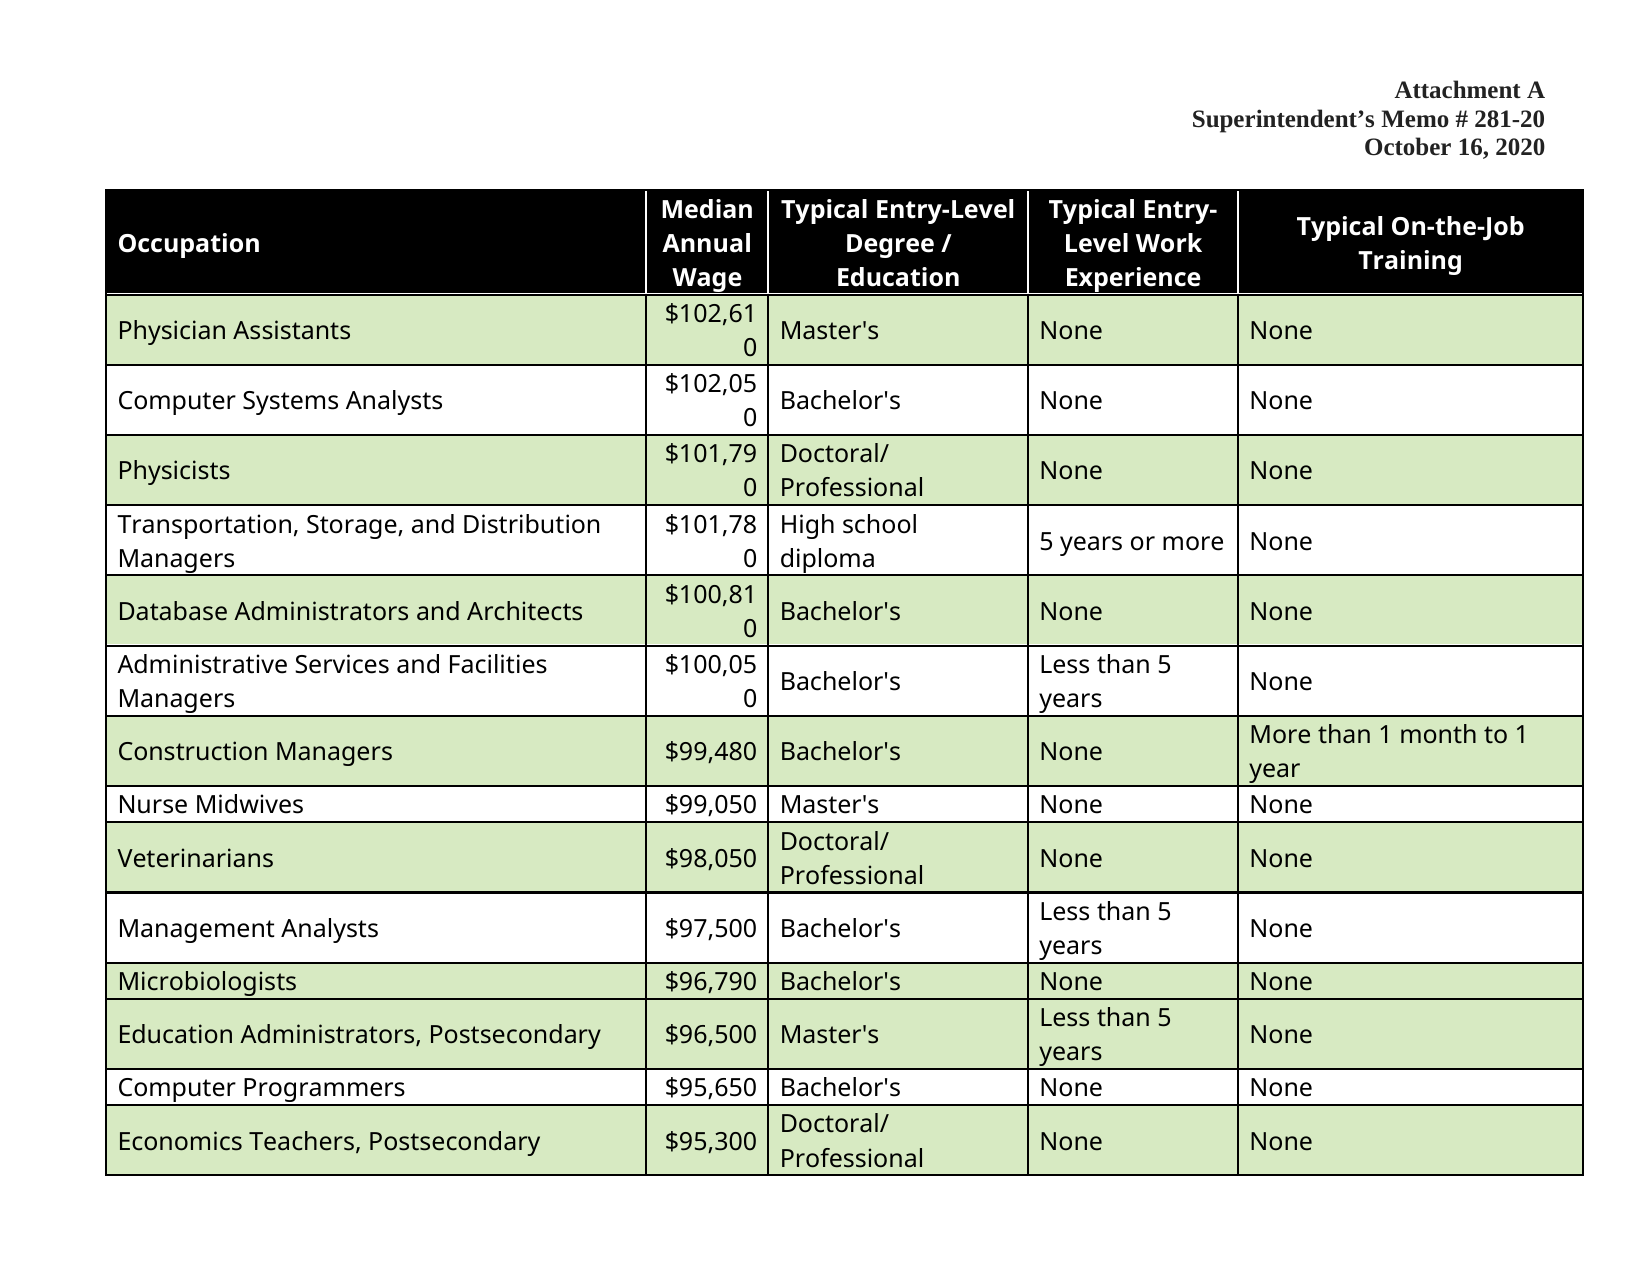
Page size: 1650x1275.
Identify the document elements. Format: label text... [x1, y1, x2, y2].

table_cell $99,480 [647, 717, 767, 785]
table_cell None [1239, 506, 1582, 574]
table_cell Construction Managers [107, 717, 645, 785]
table_cell Bachelor's [769, 576, 1027, 644]
table_cell Less than 5 years [1029, 1000, 1237, 1068]
table_cell None [1239, 964, 1582, 998]
table_cell Bachelor's [769, 717, 1027, 785]
table_header Typical On-the-Job Training [1239, 191, 1582, 293]
table_cell Microbiologists [107, 964, 645, 998]
table_cell None [1029, 717, 1237, 785]
table_cell $95,650 [647, 1070, 767, 1104]
table_cell $102,050 [647, 366, 767, 434]
table_cell $98,050 [647, 823, 767, 891]
table_cell Management Analysts [107, 894, 645, 962]
table_cell Bachelor's [769, 964, 1027, 998]
table_cell $100,810 [647, 576, 767, 644]
table_cell Master's [769, 1000, 1027, 1068]
table_cell Bachelor's [769, 647, 1027, 715]
table_cell Bachelor's [769, 894, 1027, 962]
table_cell 5 years or more [1029, 506, 1237, 574]
table_cell Physicists [107, 436, 645, 504]
table_cell Physician Assistants [107, 296, 645, 364]
table_cell None [1239, 576, 1582, 644]
table_cell Computer Programmers [107, 1070, 645, 1104]
table_header Typical Entry-Level Degree / Education [768, 189, 1028, 293]
table_cell None [1239, 787, 1582, 821]
table_cell $96,500 [647, 1000, 767, 1068]
table_cell More than 1 month to 1 year [1239, 717, 1582, 785]
table_cell None [1029, 823, 1237, 891]
table_cell High school diploma [769, 506, 1027, 574]
table_cell Administrative Services and Facilities Managers [107, 647, 645, 715]
table_cell None [1029, 436, 1237, 504]
table_cell $96,790 [647, 964, 767, 998]
table_cell $97,500 [647, 894, 767, 962]
table_cell Doctoral/Professional [769, 1106, 1027, 1174]
table_cell None [1239, 647, 1582, 715]
table_cell None [1239, 366, 1582, 434]
table_cell Veterinarians [107, 823, 645, 891]
table_cell Transportation, Storage, and Distribution Managers [107, 506, 645, 574]
table_cell Master's [769, 787, 1027, 821]
table_cell Less than 5 years [1029, 647, 1237, 715]
table_cell None [1029, 1106, 1237, 1174]
table_cell None [1029, 296, 1237, 364]
table_cell $99,050 [647, 787, 767, 821]
table_cell Computer Systems Analysts [107, 366, 645, 434]
table_cell None [1239, 296, 1582, 364]
table_cell Doctoral/Professional [769, 436, 1027, 504]
table_cell $102,610 [647, 296, 767, 364]
table_cell $100,050 [647, 647, 767, 715]
table_cell None [1239, 1106, 1582, 1174]
table_cell None [1239, 1000, 1582, 1068]
table_cell None [1239, 894, 1582, 962]
table_cell None [1239, 1070, 1582, 1104]
table_cell $101,790 [647, 436, 767, 504]
table_header Typical Entry-Level Work Experience [1028, 189, 1237, 293]
table_cell None [1029, 1070, 1237, 1104]
table_cell Database Administrators and Architects [107, 576, 645, 644]
table_cell Doctoral/Professional [769, 823, 1027, 891]
table_header Occupation [107, 191, 645, 293]
table_cell None [1029, 576, 1237, 644]
table_cell Master's [769, 296, 1027, 364]
table_cell None [1239, 436, 1582, 504]
table_cell Education Administrators, Postsecondary [107, 1000, 645, 1068]
table_cell Nurse Midwives [107, 787, 645, 821]
table_cell None [1029, 366, 1237, 434]
table_cell Economics Teachers, Postsecondary [107, 1106, 645, 1174]
table_cell $101,780 [647, 506, 767, 574]
table_cell None [1029, 787, 1237, 821]
table_cell None [1029, 964, 1237, 998]
table_cell Bachelor's [769, 366, 1027, 434]
table_cell None [1239, 823, 1582, 891]
table_header Median Annual Wage [647, 189, 768, 293]
table_cell Less than 5 years [1029, 894, 1237, 962]
table_cell Bachelor's [769, 1070, 1027, 1104]
table_cell $95,300 [647, 1106, 767, 1174]
